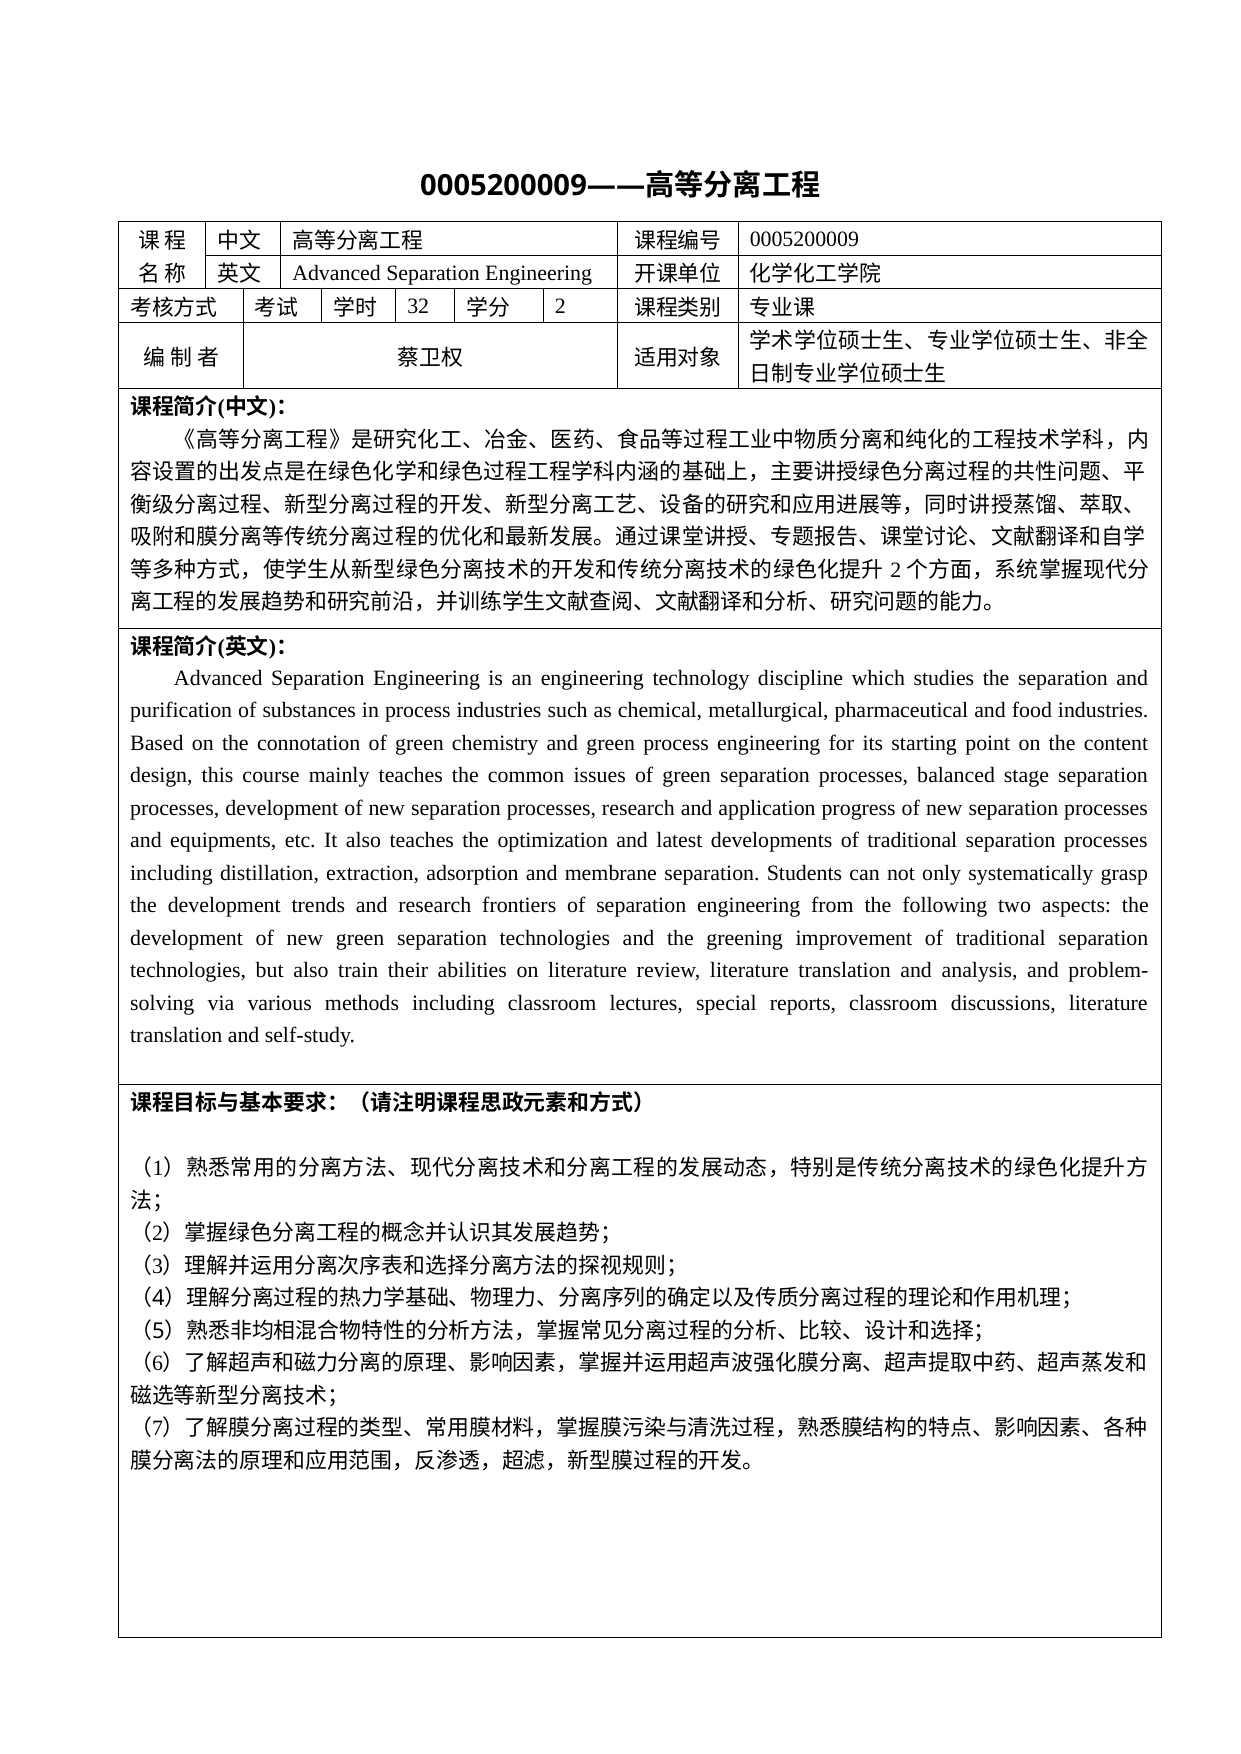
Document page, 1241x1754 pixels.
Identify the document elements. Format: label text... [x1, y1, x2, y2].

table_cell 适用对象 [618, 323, 738, 388]
table_cell 学分 [455, 289, 543, 322]
table_cell 编 制 者 [119, 323, 243, 388]
table_cell 蔡卫权 [244, 323, 617, 388]
table_cell Advanced Separation Engineering [281, 256, 617, 288]
table_cell 专业课 [739, 289, 1161, 322]
table_header 课程编号 [618, 222, 738, 255]
table_cell 考核方式 [119, 289, 243, 322]
table_cell 英文 [206, 256, 280, 288]
table_cell 考试 [244, 289, 321, 322]
table_cell 学术学位硕士生、专业学位硕士生、非全日制专业学位硕士生 [739, 323, 1161, 388]
table_cell 2 [544, 289, 617, 322]
table_header 中文 [206, 222, 280, 255]
table_header 0005200009 [739, 222, 1161, 255]
table_cell 开课单位 [618, 256, 738, 288]
title 0005200009——高等分离工程 [118, 150, 1122, 215]
table_header 课 程名 称 [119, 222, 205, 288]
table_header 高等分离工程 [281, 222, 617, 255]
table_cell 课程简介(中文)： 《高等分离工程》是研究化工、冶金、医药、食品等过程工业中物质分离和纯化的工程技术学科，内容设置的出发点是在绿色化学和绿色过程工程学科内涵的基础上，主要讲授绿色分离过程的共性问题、平衡级分离过程、新型分离过程的开发、新型分离工艺、设备的研究和应用进展等，同时讲授蒸馏、萃取、吸附和膜分离等传统分离过程的优化和最新发展。通过课堂讲授、专题报告、课堂讨论、文献翻译和自学等多种方式，使学生从新型绿色分离技术的开发和传统分离技术的绿色化提升2个方面，系统掌握现代分离工程的发展趋势和研究前沿，并训练学生文献查阅、文献翻译和分析、研究问题的能力。 [119, 389, 1161, 628]
table_cell 学时 [322, 289, 395, 322]
table_cell 32 [396, 289, 454, 322]
table_cell 化学化工学院 [739, 256, 1161, 288]
table_cell 课程简介(英文)： Advanced Separation Engineering is an engineering technology discipline which studies the separation and purification of substances in process industries such as chemical, metallurgical, pharmaceutical and food industries. Based on the connotation of green chemistry and green process engineering for its starting point on the content design, this course mainly teaches the common issues of green separation processes, balanced stage separation processes, development of new separation processes, research and application progress of new separation processes and equipments, etc. It also teaches the optimization and latest developments of traditional separation processes including distillation, extraction, adsorption and membrane separation. Students can not only systematically grasp the development trends and research frontiers of separation engineering from the following two aspects: the development of new green separation technologies and the greening improvement of traditional separation technologies, but also train their abilities on literature review, literature translation and analysis, and problem-solving via various methods including classroom lectures, special reports, classroom discussions, literature translation and self-study. [119, 629, 1161, 1084]
table_cell 课程类别 [618, 289, 738, 322]
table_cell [119, 1085, 1161, 1637]
